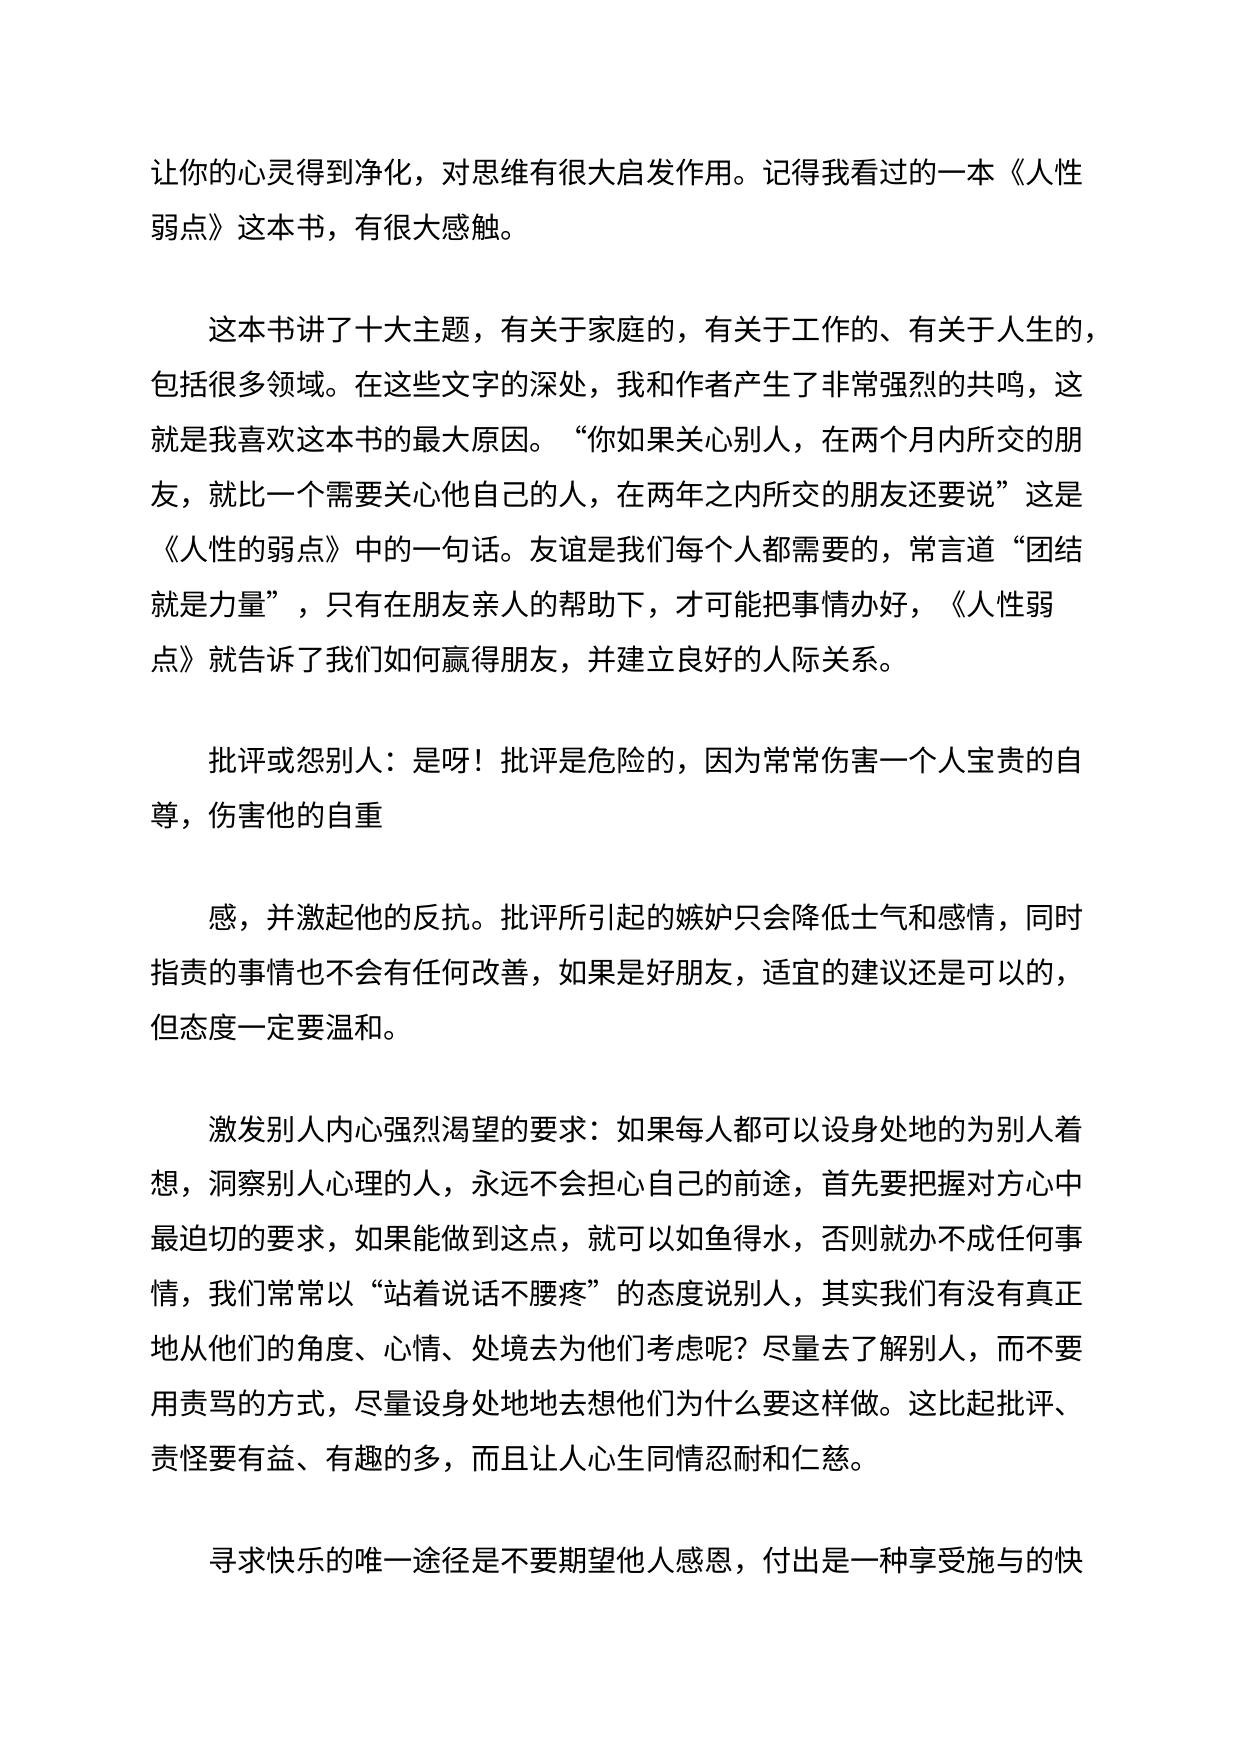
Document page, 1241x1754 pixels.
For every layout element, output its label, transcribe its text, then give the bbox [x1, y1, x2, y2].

text 感，并激起他的反抗。批评所引起的嫉妒只会降低士气和感情，同时指责的事情也不会有任何改善，如果是好朋友，适宜的建议还是可以的，但态度一定要温和。 [150, 894, 1090, 1047]
text 激发别人内心强烈渴望的要求：如果每人都可以设身处地的为别人着想，洞察别人心理的人，永远不会担心自己的前途，首先要把握对方心中最迫切的要求，如果能做到这点，就可以如鱼得水，否则就办不成任何事情，我们常常以“站着说话不腰疼”的态度说别人，其实我们有没有真正地从他们的角度、心情、处境去为他们考虑呢？尽量去了解别人，而不要用责骂的方式，尽量设身处地地去想他们为什么要这样做。这比起批评、责怪要有益、有趣的多，而且让人心生同情忍耐和仁慈。 [150, 1106, 1090, 1478]
text 这本书讲了十大主题，有关于家庭的，有关于工作的、有关于人生的，包括很多领域。在这些文字的深处，我和作者产生了非常强烈的共鸣，这就是我喜欢这本书的最大原因。“你如果关心别人，在两个月内所交的朋友，就比一个需要关心他自己的人，在两年之内所交的朋友还要说”这是《人性的弱点》中的一句话。友谊是我们每个人都需要的，常言道“团结就是力量”，只有在朋友亲人的帮助下，才可能把事情办好，《人性弱点》就告诉了我们如何赢得朋友，并建立良好的人际关系。 [150, 307, 1090, 678]
text 批评或怨别人：是呀！批评是危险的，因为常常伤害一个人宝贵的自尊，伤害他的自重 [150, 738, 1090, 835]
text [150, 1537, 1090, 1579]
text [150, 150, 1090, 247]
